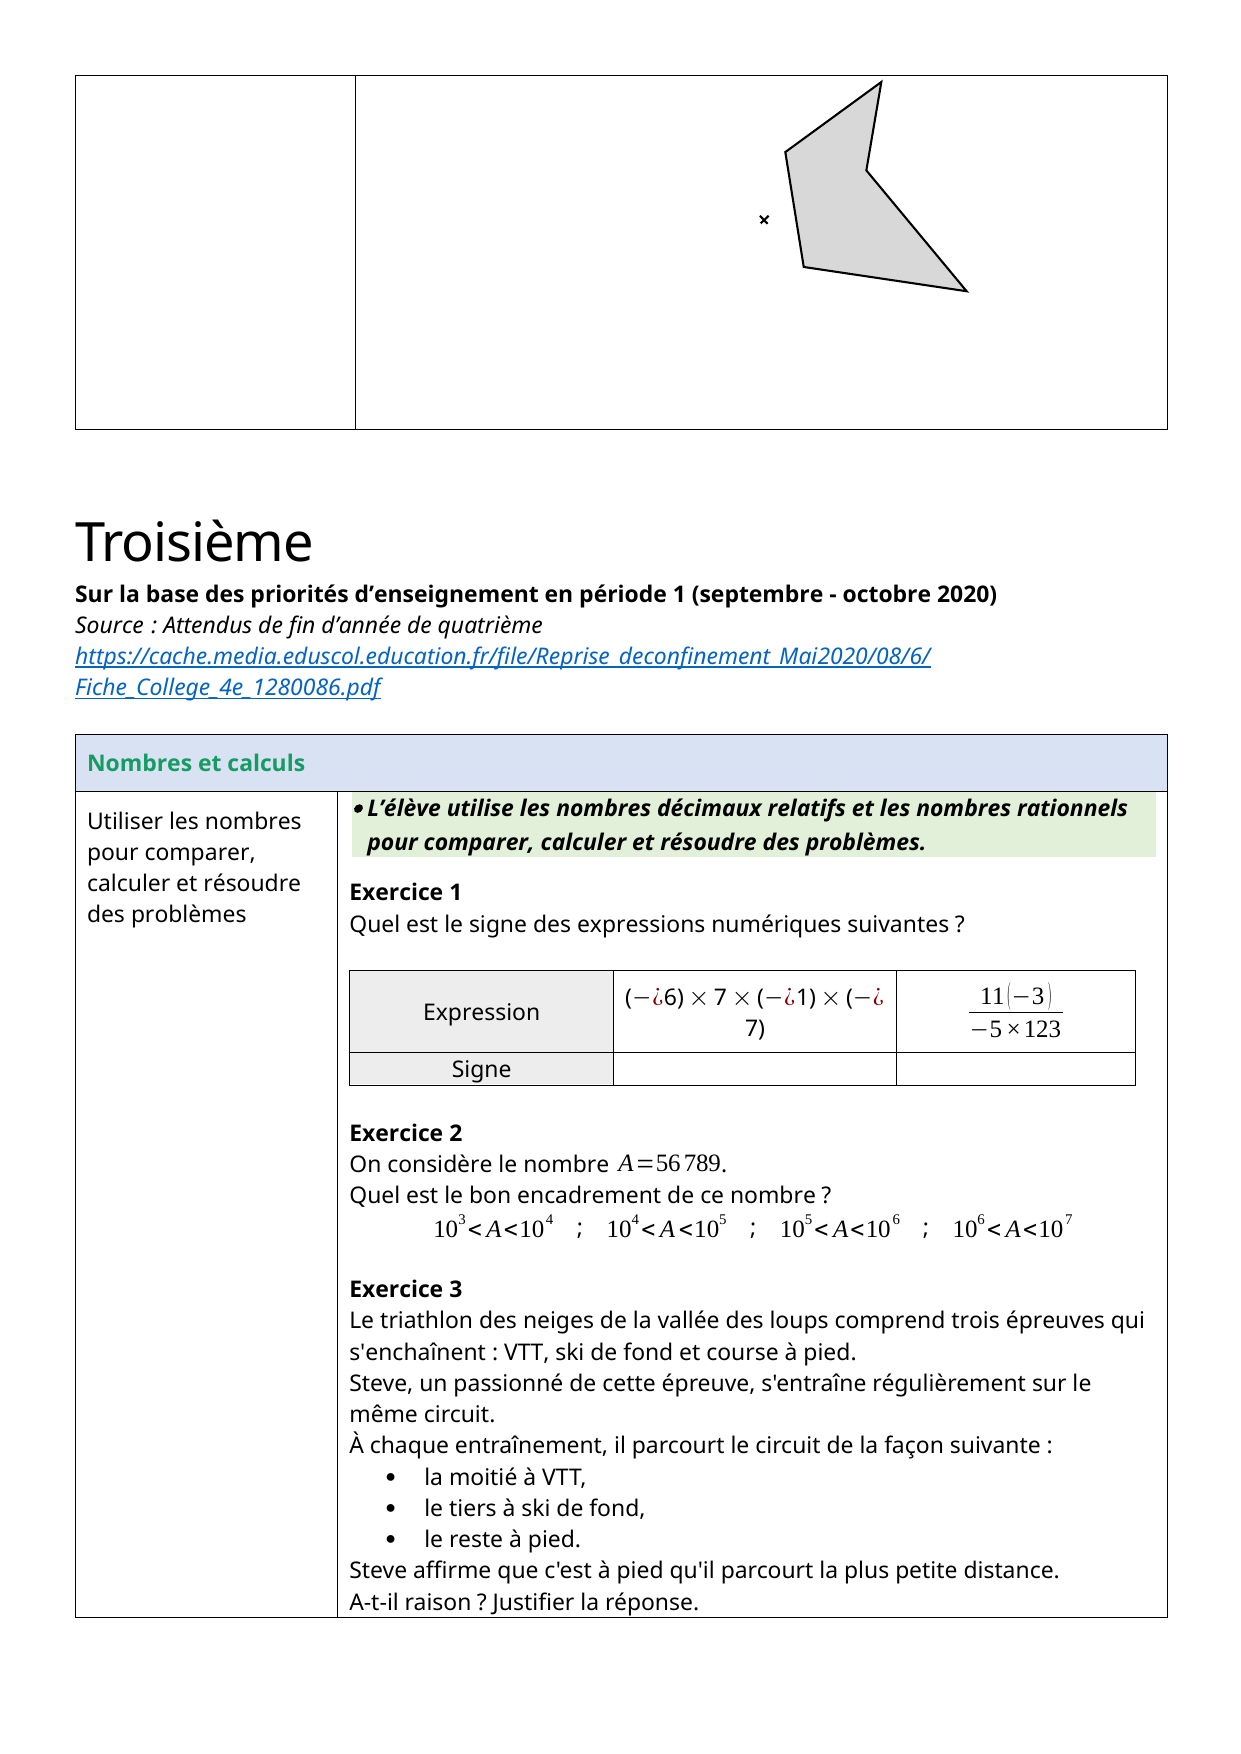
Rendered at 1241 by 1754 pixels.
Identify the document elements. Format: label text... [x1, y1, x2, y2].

text Source : Attendus de fin d’année de quatrième [75, 609, 1165, 640]
table_cell L’élève utilise les nombres décimaux relatifs et les nombres rationnels pour comparer, calculer et résoudre des problèmes. Exercice 1 Quel est le signe des expressions numériques suivantes ? Exercice 2 On considère le nombre . Quel est le bon encadrement de ce nombre ? ; ; ; Exercice 3 Le triathlon des neiges de la vallée des loups comprend trois épreuves qui s'enchaînent : VTT, ski de fond et course à pied. Steve, un passionné de cette épreuve, s'entraîne régulièrement sur le même circuit. À chaque entraînement, il parcourt le circuit de la façon suivante : la moitié à VTT, le tiers à ski de fond, le reste à pied. Steve affirme que c'est à pied qu'il parcourt la plus petite distance. A-t-il raison ? Justifier la réponse. [338, 792, 1167, 1617]
text https://cache.media.eduscol.education.fr/file/Reprise_deconfinement_Mai2020/08/6/Fiche_College_4e_1280086.pdf [75, 640, 1165, 703]
text Sur la base des priorités d’enseignement en période 1 (septembre - octobre 2020) [75, 578, 1165, 609]
text Troisième [75, 504, 1165, 578]
table_header Nombres et calculs [76, 735, 1167, 791]
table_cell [356, 76, 1167, 429]
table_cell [76, 76, 355, 429]
table_cell Utiliser les nombres pour comparer, calculer et résoudre des problèmes [76, 792, 337, 1617]
